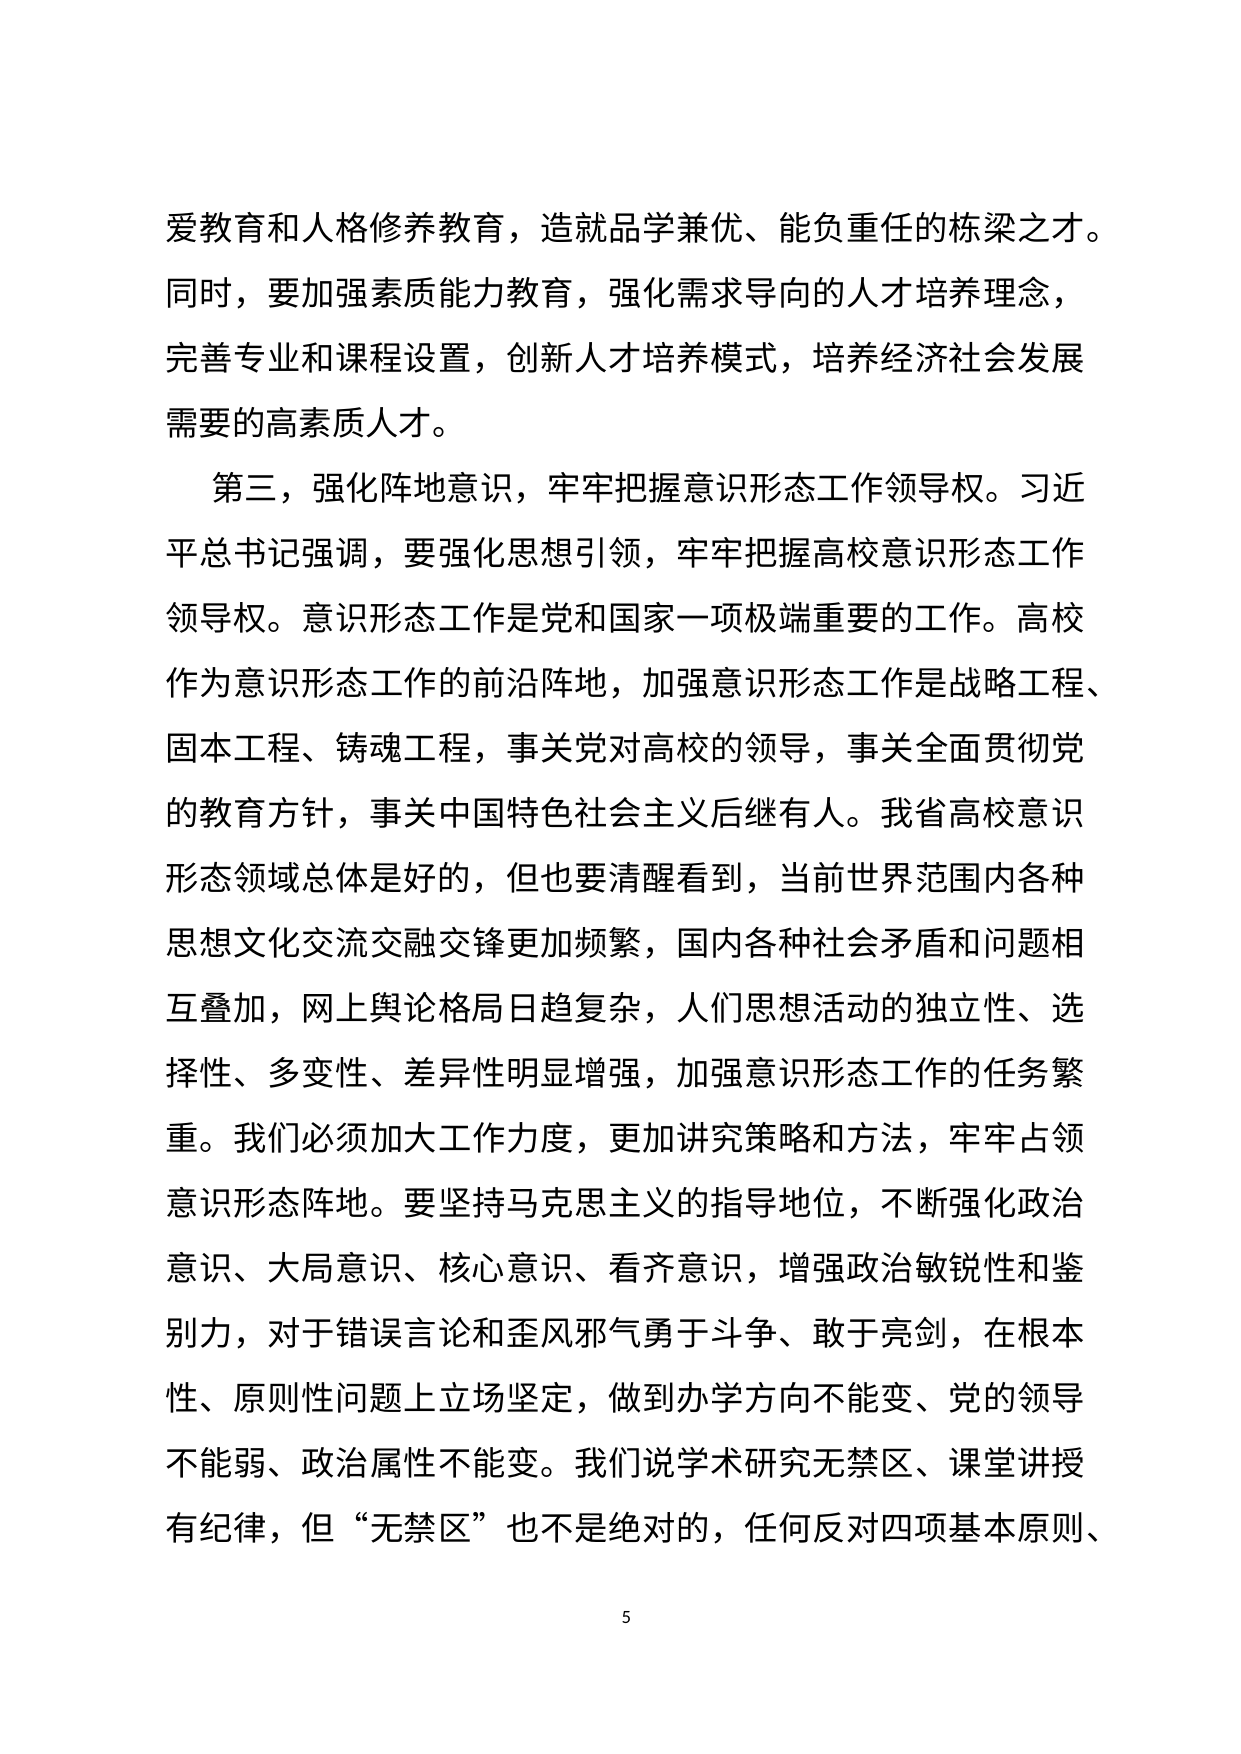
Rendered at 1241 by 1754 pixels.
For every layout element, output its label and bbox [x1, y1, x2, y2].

text [165, 193, 1087, 453]
text [165, 453, 1087, 1558]
